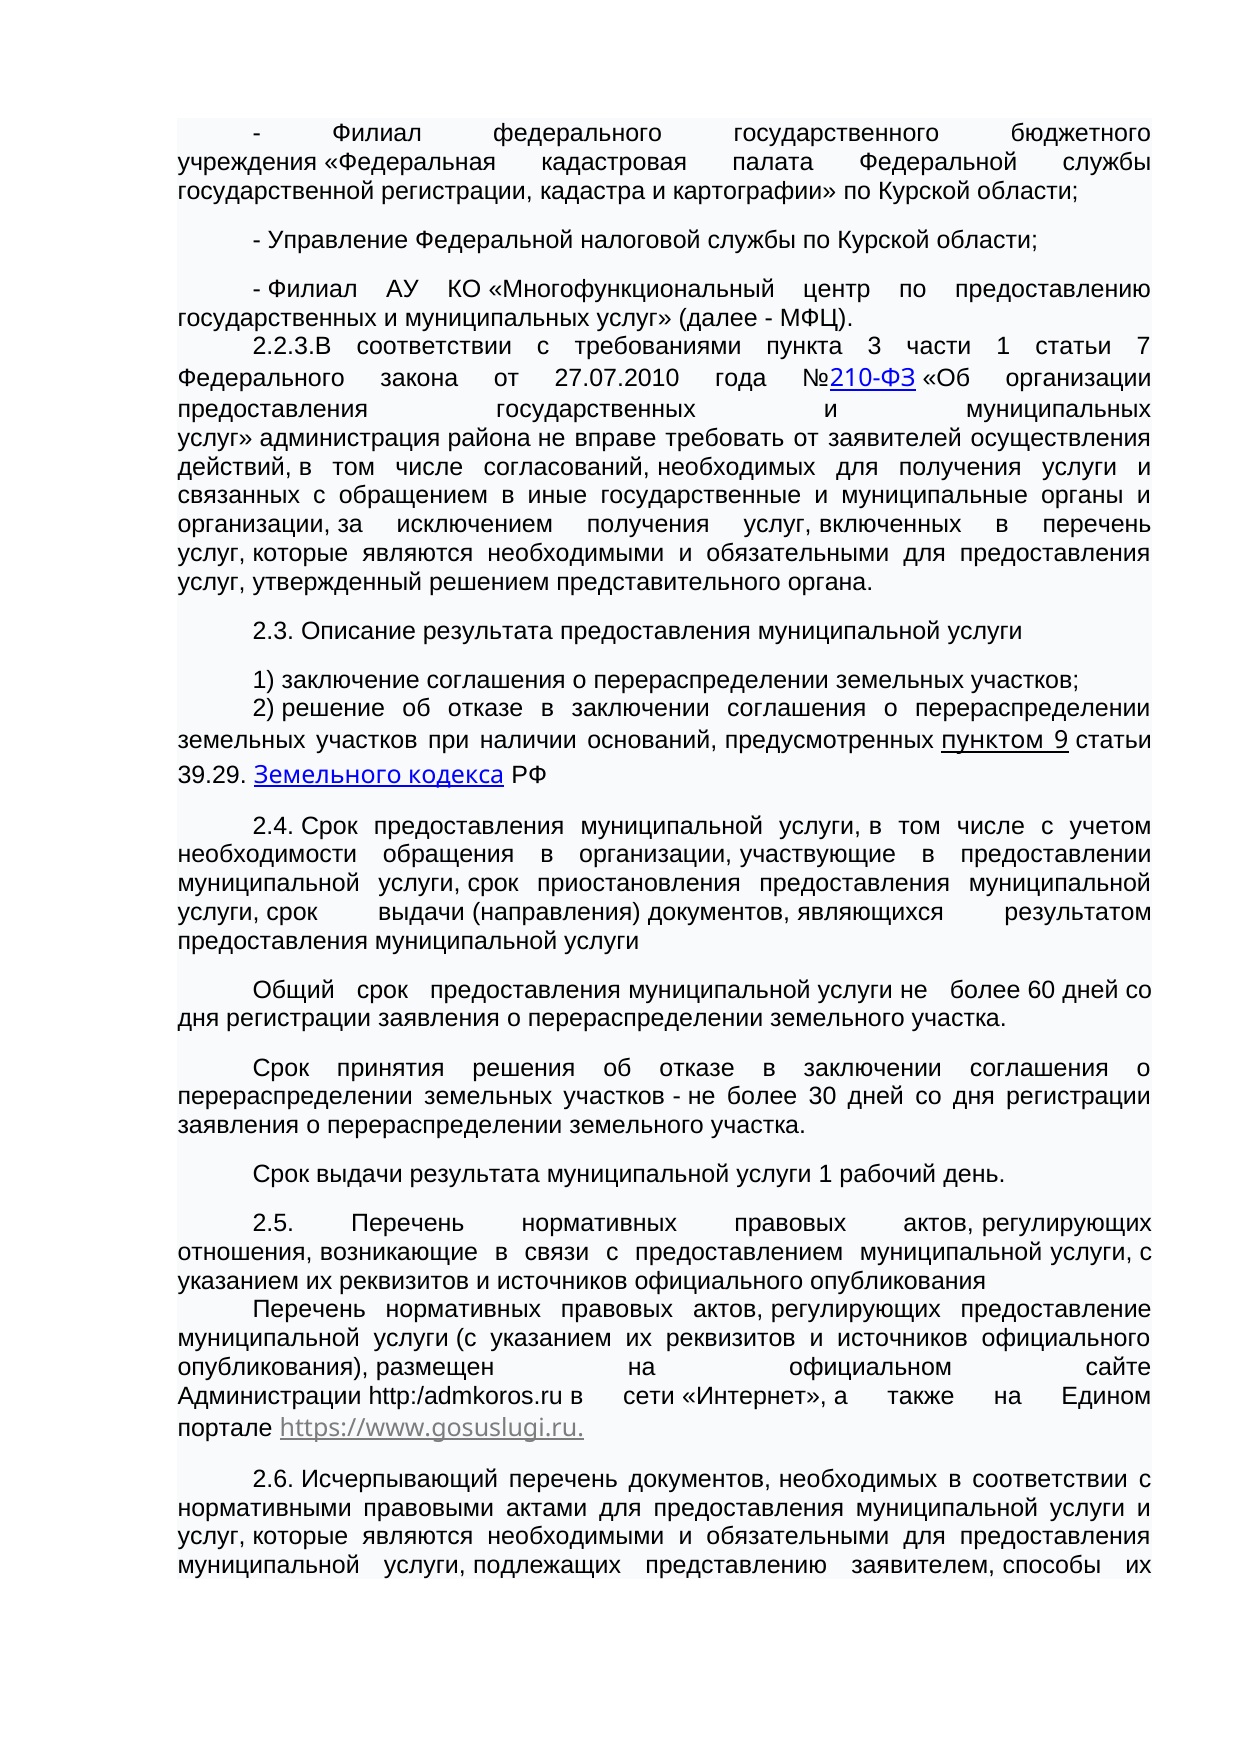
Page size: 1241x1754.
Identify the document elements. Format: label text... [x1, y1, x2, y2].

text Срок принятия решения об отказе в заключении соглашения о перераспределении земельных участков - не более 30 дней со дня регистрации заявления о перераспределении земельного участка. [177, 1052, 1152, 1139]
text 2.5. Перечень нормативных правовых актов, регулирующих отношения, возникающие в связи с предоставлением муниципальной услуги, с указанием их реквизитов и источников официального опубликования [177, 1208, 1152, 1294]
text Срок выдачи результата муниципальной услуги 1 рабочий день. [177, 1159, 1152, 1188]
text - Филиал федерального государственного бюджетного учреждения «Федеральная кадастровая палата Федеральной службы государственной регистрации, кадастра и картографии» по Курской области; [177, 118, 1152, 204]
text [177, 1464, 1152, 1579]
text 2.2.3.В соответствии с требованиями пункта 3 части 1 статьи 7 Федерального закона от 27.07.2010 года №210-ФЗ «Об организации предоставления государственных и муниципальных услуг» администрация района не вправе требовать от заявителей осуществления действий, в том числе согласований, необходимых для получения услуги и связанных с обращением в иные государственные и муниципальные органы и организации, за исключением получения услуг, включенных в перечень услуг, которые являются необходимыми и обязательными для предоставления услуг, утвержденный решением представительного органа. [177, 331, 1152, 595]
text Общий срок предоставления муниципальной услуги не более 60 дней со дня регистрации заявления о перераспределении земельного участка. [177, 975, 1152, 1032]
text 2) решение об отказе в заключении соглашения о перераспределении земельных участков при наличии оснований, предусмотренных пунктом 9 статьи 39.29. Земельного кодекса РФ [177, 693, 1152, 790]
text - Филиал АУ КО «Многофункциональный центр по предоставлению государственных и муниципальных услуг» (далее - МФЦ). [177, 274, 1152, 331]
text Перечень нормативных правовых актов, регулирующих предоставление муниципальной услуги (с указанием их реквизитов и источников официального опубликования), размещен на официальном сайте Администрации http:/admkoros.ru в сети «Интернет», а также на Едином портале https://www.gosuslugi.ru. [177, 1294, 1152, 1443]
text 2.3. Описание результата предоставления муниципальной услуги [177, 616, 1152, 644]
text 2.4. Срок предоставления муниципальной услуги, в том числе с учетом необходимости обращения в организации, участвующие в предоставлении муниципальной услуги, срок приостановления предоставления муниципальной услуги, срок выдачи (направления) документов, являющихся результатом предоставления муниципальной услуги [177, 811, 1152, 954]
text 1) заключение соглашения о перераспределении земельных участков; [177, 665, 1152, 693]
text - Управление Федеральной налоговой службы по Курской области; [177, 225, 1152, 253]
